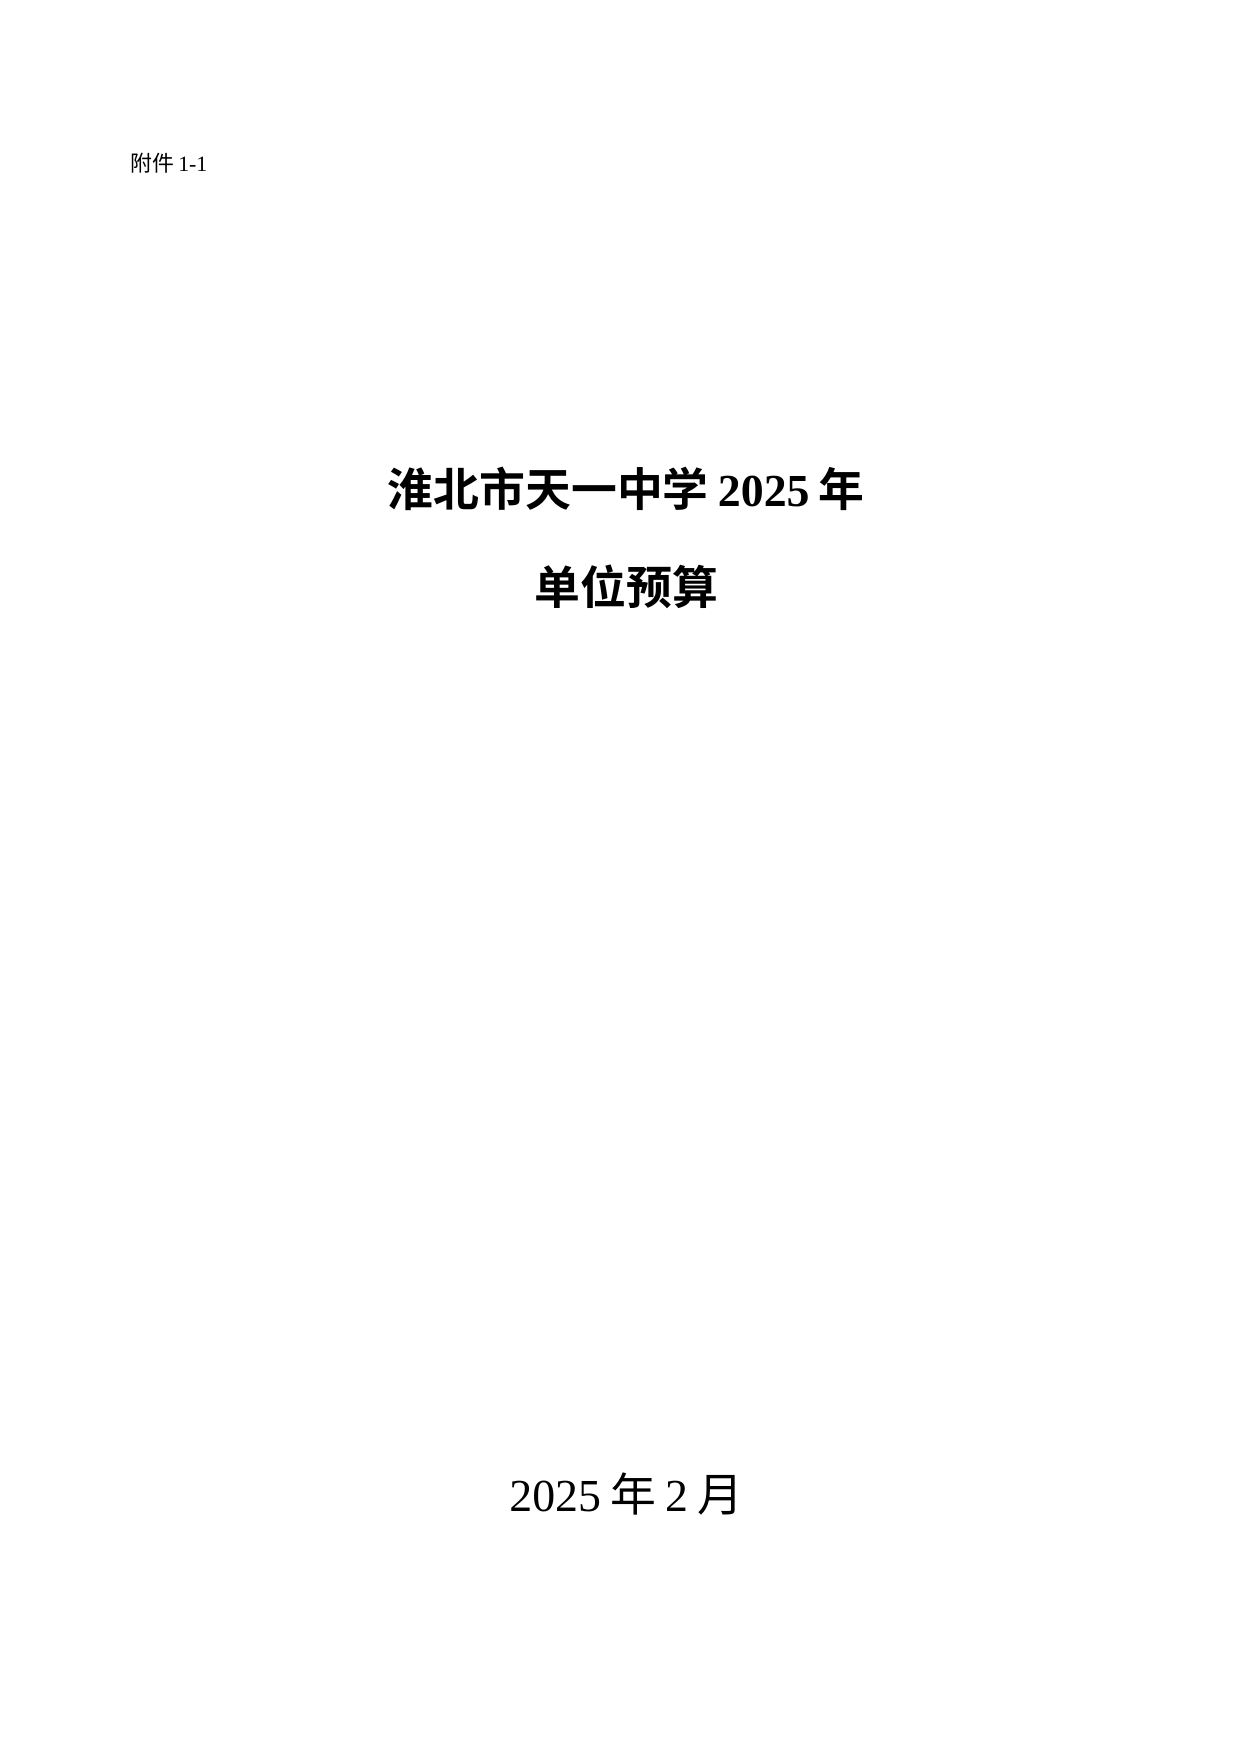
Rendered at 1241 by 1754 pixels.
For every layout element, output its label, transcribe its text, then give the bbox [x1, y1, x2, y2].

text 附件1-1 [130, 146, 1122, 178]
text 单位预算 [130, 536, 1122, 633]
text 2025年2月 [130, 1465, 1122, 1523]
text 淮北市天一中学2025年 [130, 438, 1122, 536]
